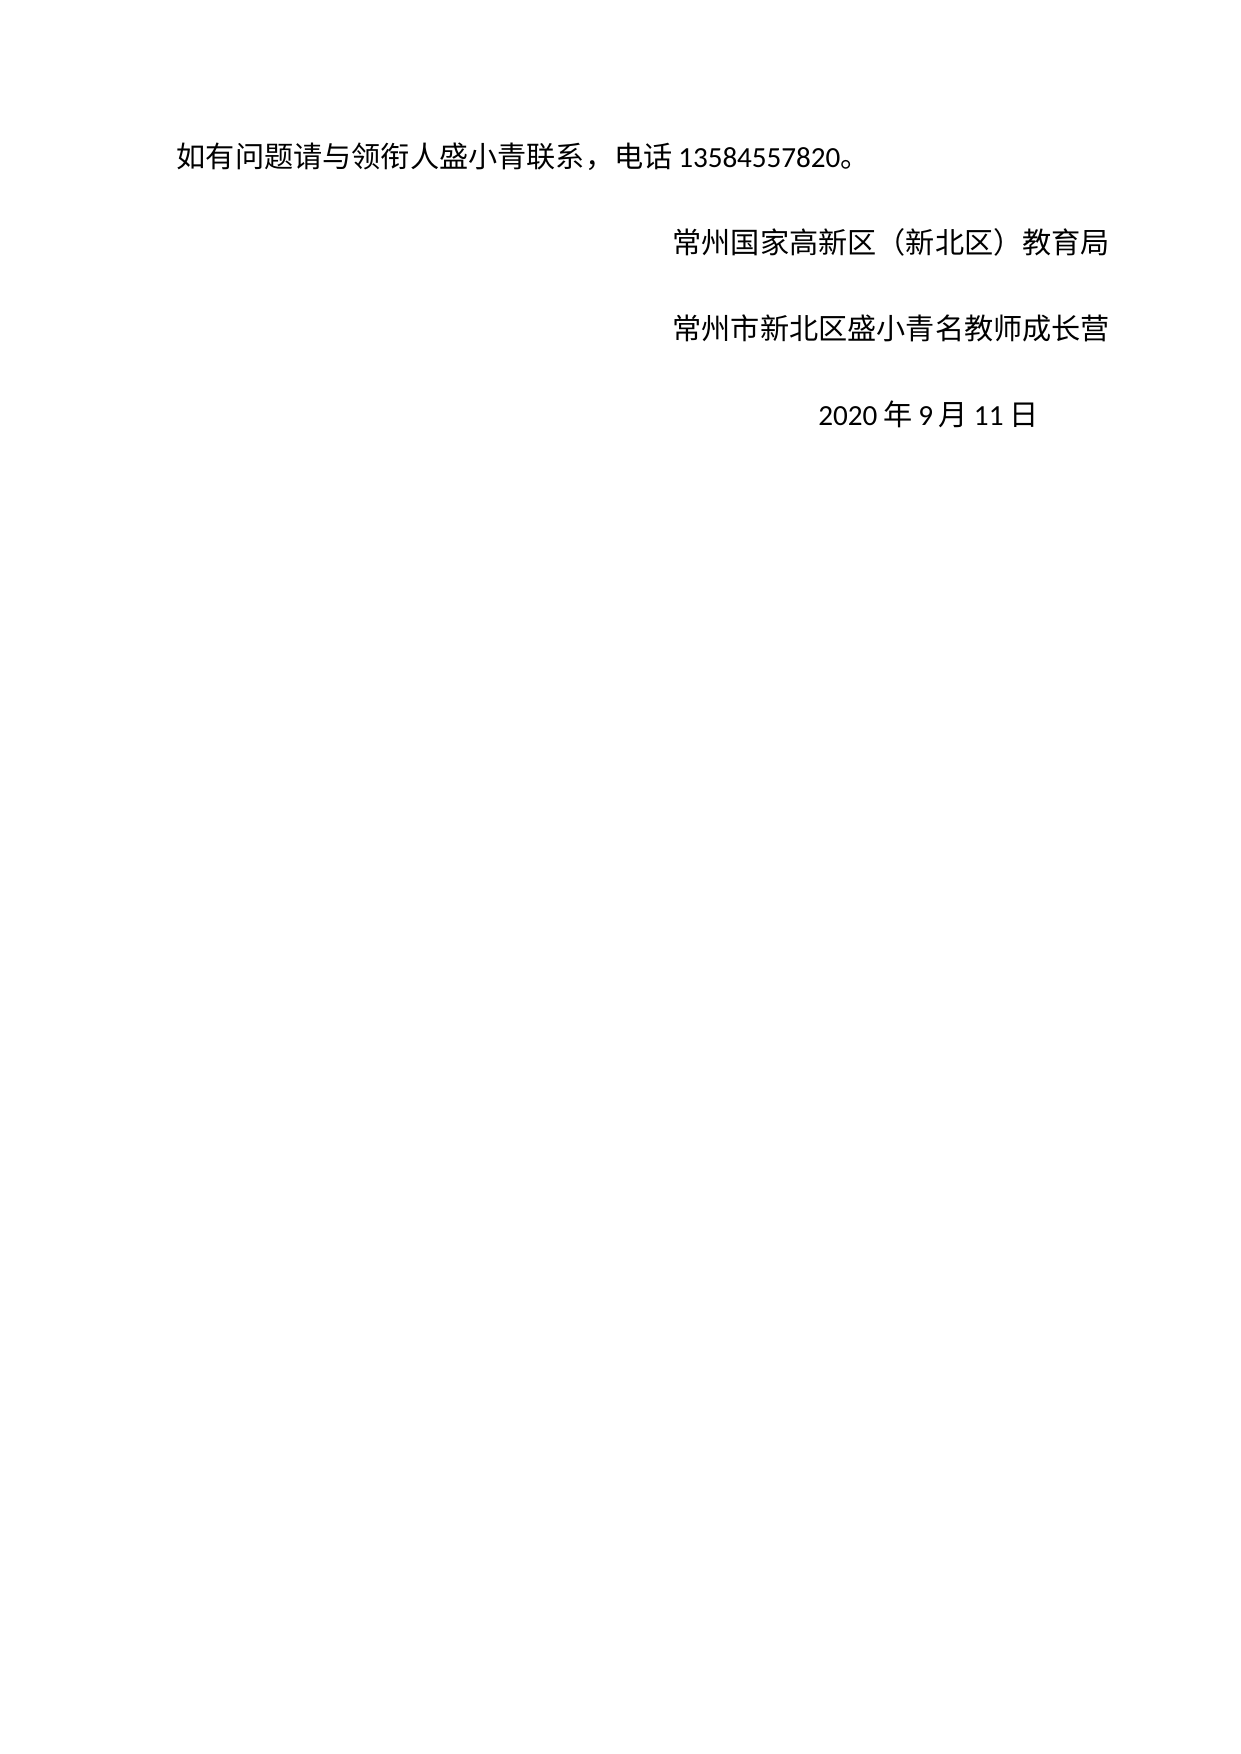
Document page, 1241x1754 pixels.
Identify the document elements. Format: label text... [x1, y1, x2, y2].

list 如有问题请与领衔人盛小青联系，电话13584557820。 [118, 122, 1122, 187]
list 常州国家高新区（新北区）教育局 [118, 208, 1122, 273]
text 2020年9月11日 [118, 381, 1122, 446]
text 常州市新北区盛小青名教师成长营 [118, 294, 1122, 359]
